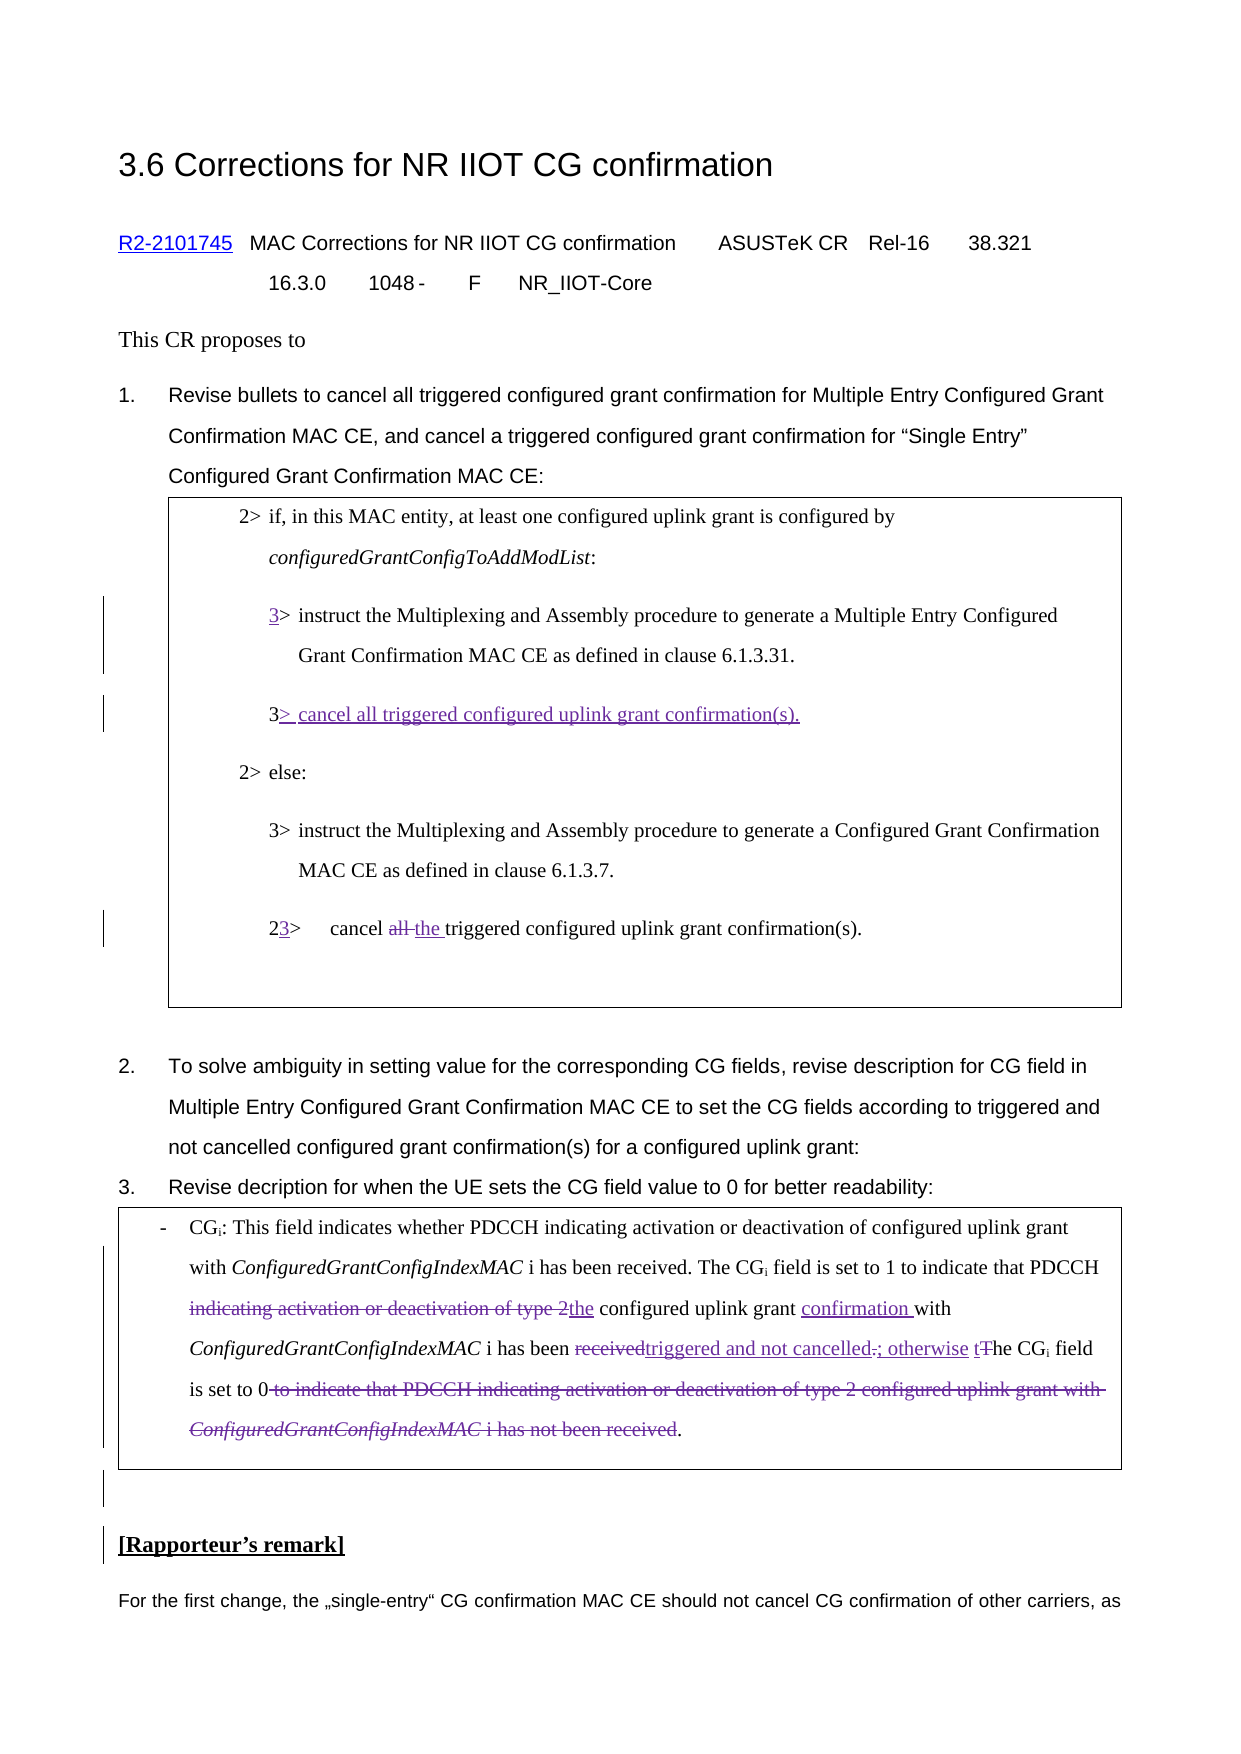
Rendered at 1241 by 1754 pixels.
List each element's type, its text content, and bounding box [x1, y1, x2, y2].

table_header 2> if, in this MAC entity, at least one configured uplink grant is configured by configuredGrantConfigToAddModList: > instruct the Multiplexing and Assembly procedure to generate a Multiple Entry Configured Grant Confirmation MAC CE as defined in clause 6.1.3.31. 3 2> else: 3> instruct the Multiplexing and Assembly procedure to generate a Configured Grant Confirmation MAC CE as defined in clause 6.1.3.7. 2> cancel triggered configured uplink grant confirmation(s). [169, 498, 1121, 1007]
list Revise bullets to cancel all triggered configured grant confirmation for Multiple Entry Configured Grant Confirmation MAC CE, and cancel a triggered configured grant confirmation for “Single Entry” Configured Grant Confirmation MAC CE: [118, 376, 1122, 495]
table_header - CGi: This field indicates whether PDCCH indicating activation or deactivation of configured uplink grant with ConfiguredGrantConfigIndexMAC i has been received. The CGi field is set to 1 to indicate that PDCCH configured uplink grant with ConfiguredGrantConfigIndexMAC i has been he CGi field is set to 0. [119, 1208, 1121, 1469]
list To solve ambiguity in setting value for the corresponding CG fields, revise description for CG field in Multiple Entry Configured Grant Confirmation MAC CE to set the CG fields according to triggered and not cancelled configured grant confirmation(s) for a configured uplink grant: [118, 1047, 1122, 1166]
list Revise decription for when the UE sets the CG field value to 0 for better readability: [118, 1168, 1122, 1205]
subtitle 3.6 Corrections for NR IIOT CG confirmation [118, 127, 1122, 202]
text R2-2101745 MAC Corrections for NR IIOT CG confirmation ASUSTeK CR Rel-16 38.321 16.3.0 1048 - F NR_IIOT-Core [118, 224, 1122, 302]
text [118, 1582, 1122, 1620]
text [Rapporteur’s remark] [118, 1526, 1122, 1563]
text This CR proposes to [118, 320, 1122, 358]
